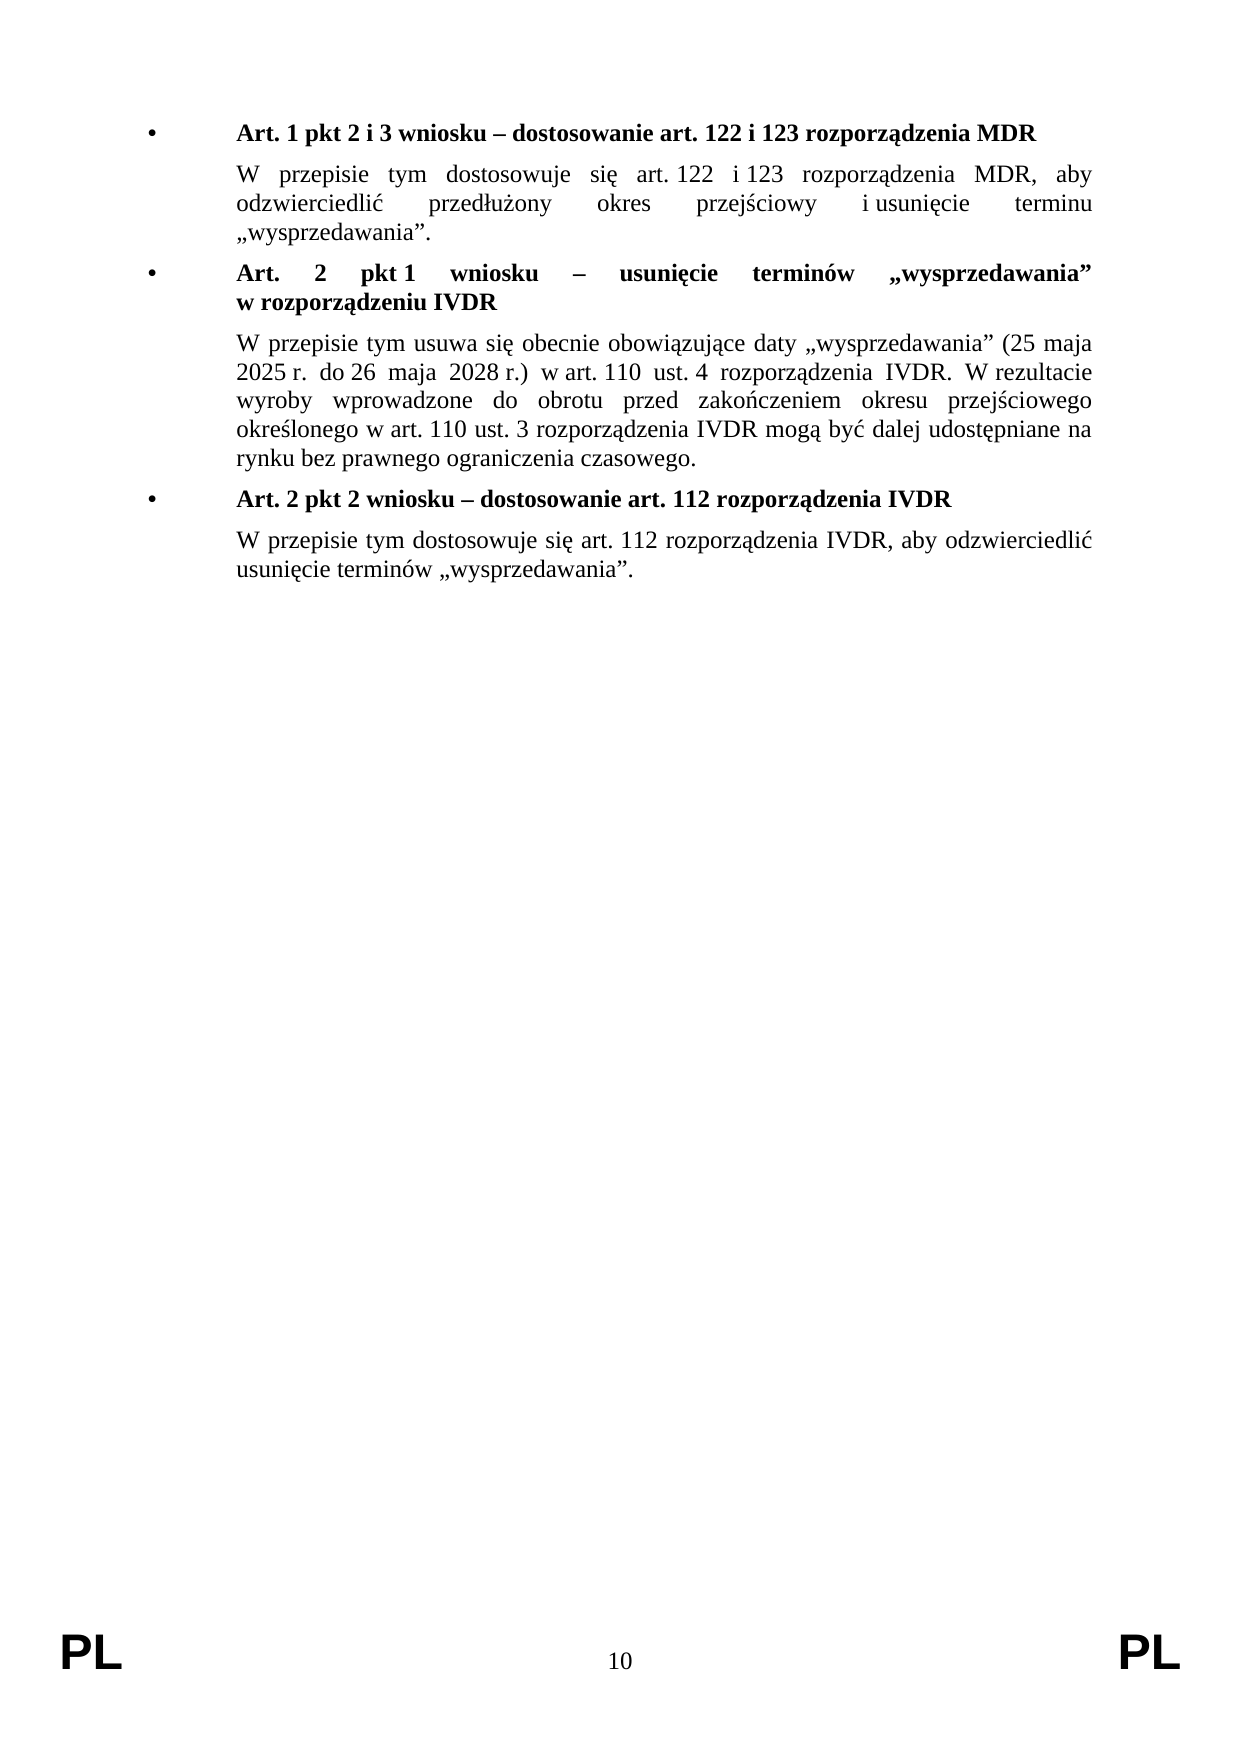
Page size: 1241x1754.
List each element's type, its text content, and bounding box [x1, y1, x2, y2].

subtitle • Art. 2 pkt 2 wniosku – dostosowanie art. 112 rozporządzenia IVDR [148, 484, 1093, 513]
text W przepisie tym dostosowuje się art. 122 i 123 rozporządzenia MDR, aby odzwierciedlić przedłużony okres przejściowy i usunięcie terminu „wysprzedawania”. [236, 159, 1093, 246]
subtitle • Art. 1 pkt 2 i 3 wniosku – dostosowanie art. 122 i 123 rozporządzenia MDR [148, 118, 1093, 147]
subtitle • Art. 2 pkt 1 wniosku – usunięcie terminów „wysprzedawania” w rozporządzeniu IVDR [148, 258, 1093, 316]
text W przepisie tym dostosowuje się art. 112 rozporządzenia IVDR, aby odzwierciedlić usunięcie terminów „wysprzedawania”. [236, 526, 1093, 583]
text W przepisie tym usuwa się obecnie obowiązujące daty „wysprzedawania” (25 maja 2025 r. do 26 maja 2028 r.) w art. 110 ust. 4 rozporządzenia IVDR. W rezultacie wyroby wprowadzone do obrotu przed zakończeniem okresu przejściowego określonego w art. 110 ust. 3 rozporządzenia IVDR mogą być dalej udostępniane na rynku bez prawnego ograniczenia czasowego. [236, 328, 1093, 472]
